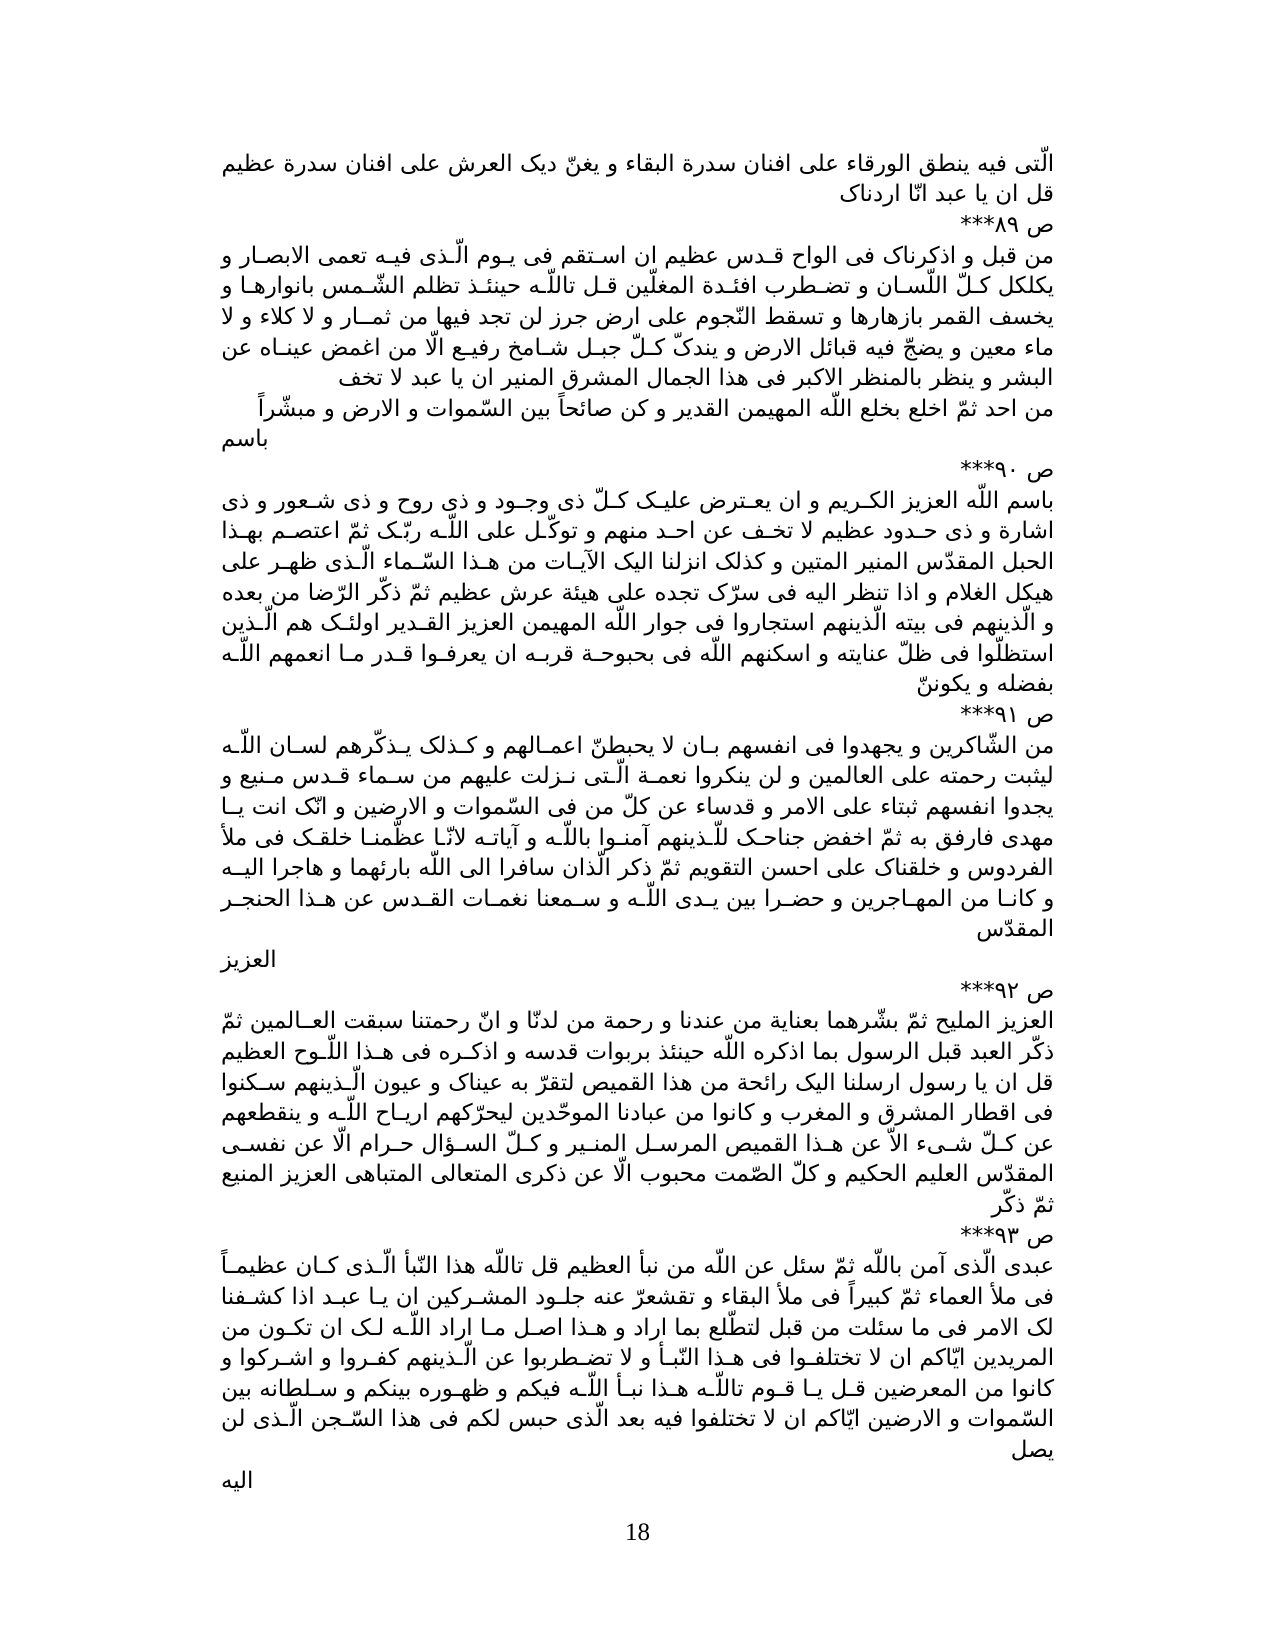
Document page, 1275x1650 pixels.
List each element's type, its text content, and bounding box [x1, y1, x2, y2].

text من قبل و اذکرناک فى الواح قدس عظیم ان استقم فى یوم الّذى فیه تعمی الابصار و یکلکل کلّ اللّسان و تضطرب افئدة المغلّین قل تاللّه حینئذ تظلم الشّمس بانوارها و یخسف القمر بازهارها و تسقط النّجوم على ارض جرز لن تجد فیها من ثمار و لا کلاء و لا ماء معین و یضجّ فیه قبائل الارض و یندکّ کلّ جبل شامخ رفیع الّا من اغمض عیناه عن البشر و ینظر بالمنظر الاکبر فى هذا الجمال المشرق المنیر ان یا عبد لا تخف [221, 242, 1054, 391]
text عبدى الّذى آمن باللّه ثمّ سئل عن اللّه من نبأ العظیم قل تاللّه هذا النّبأ الّذى کان عظیماً فى ملأ العماء ثمّ کبیراً فى ملأ البقاء و تقشعرّ عنه جلود المشرکین ان یا عبد اذا کشفنا لک الامر فی ما سئلت من قبل لتطّلع بما اراد و هذا اصل ما اراد اللّه لک ان تکون من المریدین ایّاکم ان لا تختلفوا فى هذا النّبأ و لا تضطربوا عن الّذینهم کفروا و اشرکوا و کانوا من المعرضین قل یا قوم تاللّه هذا نبأ اللّه فیکم و ظهوره بینکم و سلطانه بین السّموات و الارضین ایّاکم ان لا تختلفوا فیه بعد الّذى حبس لکم فى هذا السّجن الّذى لن یصل [221, 1252, 1054, 1463]
text العزیز الملیح ثمّ بشّرهما بعنایة من عندنا و رحمة من لدنّا و انّ رحمتنا سبقت العالمین ثمّ ذکّر العبد قبل الرسول بما اذکره اللّه حینئذ بربوات قدسه و اذکره فى هذا اللّوح العظیم قل ان یا رسول ارسلنا الیک رائحة من هذا القمیص لتقرّ به عیناک و عیون الّذینهم سکنوا فى اقطار المشرق و المغرب و کانوا من عبادنا الموحّدین لیحرّکهم اریاح اللّه و ینقطعهم عن کلّ شیء الاّ عن هذا القمیص المرسل المنیر و کلّ السؤال حرام الّا عن نفسى المقدّس العلیم الحکیم و کلّ الصّمت محبوب الّا عن ذکرى المتعالى المتباهى العزیز المنیع ثمّ ذکّر [221, 1007, 1054, 1218]
text من احد ثمّ اخلع بخلع اللّه المهیمن القدیر و کن صائحاً بین السّموات و الارض و مبشّراً [221, 395, 1054, 422]
text الیه [221, 1467, 1054, 1493]
text باسم اللّه العزیز الکریم و ان یعترض علیک کلّ ذى وجود و ذى روح و ذى شعور و ذى اشارة و ذى حدود عظیم لا تخف عن احد منهم و توکّل على اللّه ربّک ثمّ اعتصم بهذا الحبل المقدّس المنیر المتین و کذلک انزلنا الیک الآیات من هذا السّماء الّذى ظهر على هیکل الغلام و اذا تنظر الیه فى سرّک تجده على هیئة عرش عظیم ثمّ ذکّر الرّضا من بعده و الّذینهم فى بیته الّذینهم استجاروا فى جوار اللّه المهیمن العزیز القدیر اولئک هم الّذین استظلّوا فى ظلّ عنایته و اسکنهم اللّه فى بحبوحة قربه ان یعرفوا قدر ما انعمهم اللّه بفضله و یکوننّ [221, 487, 1054, 697]
text ص ٨٩*** [221, 211, 1054, 238]
text باسم [221, 426, 1054, 452]
text ص ٩١*** [221, 701, 1054, 728]
text ص ٩٣*** [221, 1222, 1054, 1248]
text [221, 150, 1054, 207]
text من الشّاکرین و یجهدوا فى انفسهم بان لا یحبطنّ اعمالهم و کذلک یذکّرهم لسان اللّه لیثبت رحمته على العالمین و لن ینکروا نعمة الّتى نزلت علیهم من سماء قدس منیع و یجدوا انفسهم ثبتاء على الامر و قدساء عن کلّ من فى السّموات و الارضین و انّک انت یا مهدى فارفق به ثمّ اخفض جناحک للّذینهم آمنوا باللّه و آیاته لانّا عظّمنا خلقک فى ملأ الفردوس و خلقناک على احسن التقویم ثمّ ذکر الّذان سافرا الى اللّه بارئهما و هاجرا الیه و کانا من المهاجرین و حضرا بین یدى اللّه و سمعنا نغمات القدس عن هذا الحنجر المقدّس [221, 732, 1054, 942]
text العزیز [221, 946, 1054, 973]
text ص ٩٠*** [221, 456, 1054, 483]
text ص ٩٢*** [221, 977, 1054, 1003]
